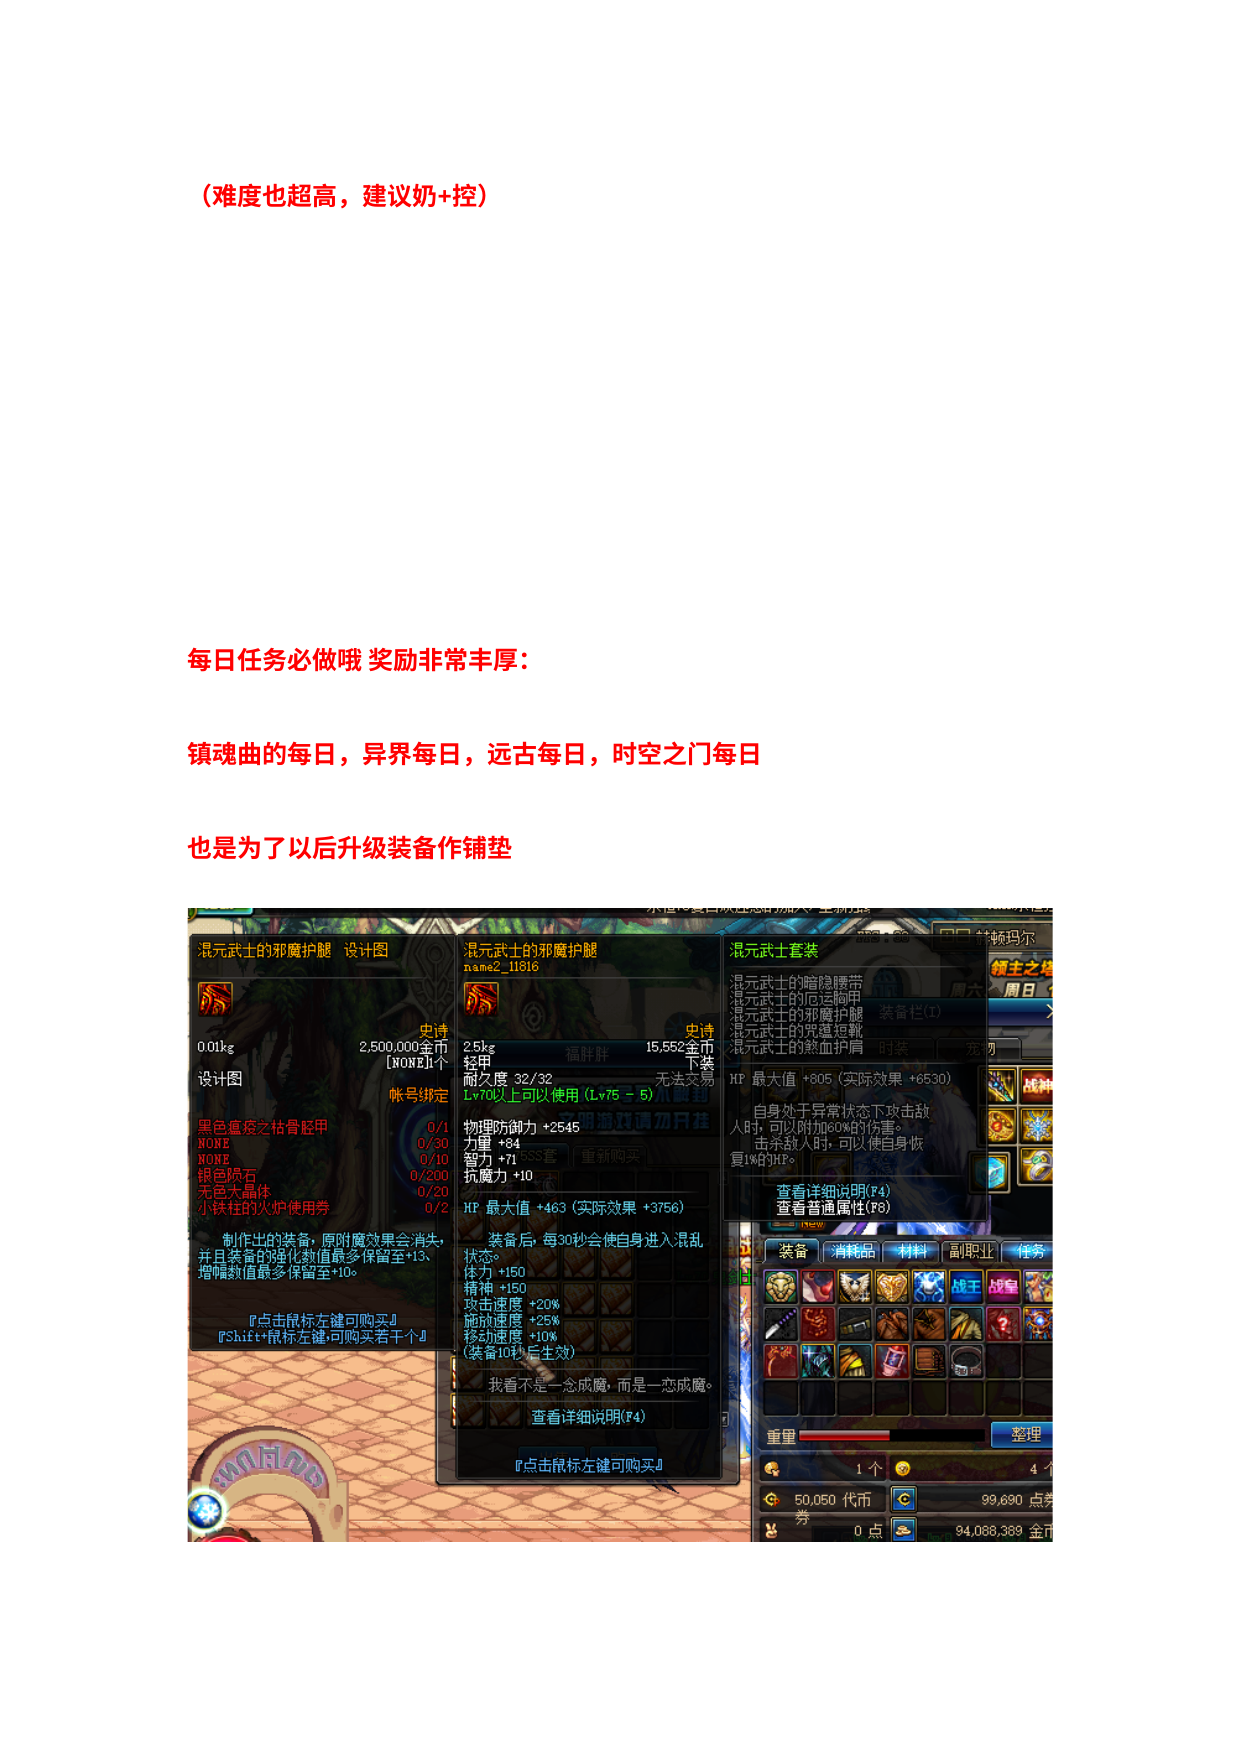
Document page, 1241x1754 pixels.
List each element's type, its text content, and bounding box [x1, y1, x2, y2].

text 也是为了以后升级装备作铺垫 [187, 814, 1053, 879]
text 镇魂曲的每日，异界每日，远古每日，时空之门每日 [187, 720, 1053, 785]
text （难度也超高，建议奶+控） [187, 162, 1053, 227]
picture [187, 908, 1053, 1542]
text 每日任务必做哦 奖励非常丰厚： [187, 626, 1053, 691]
